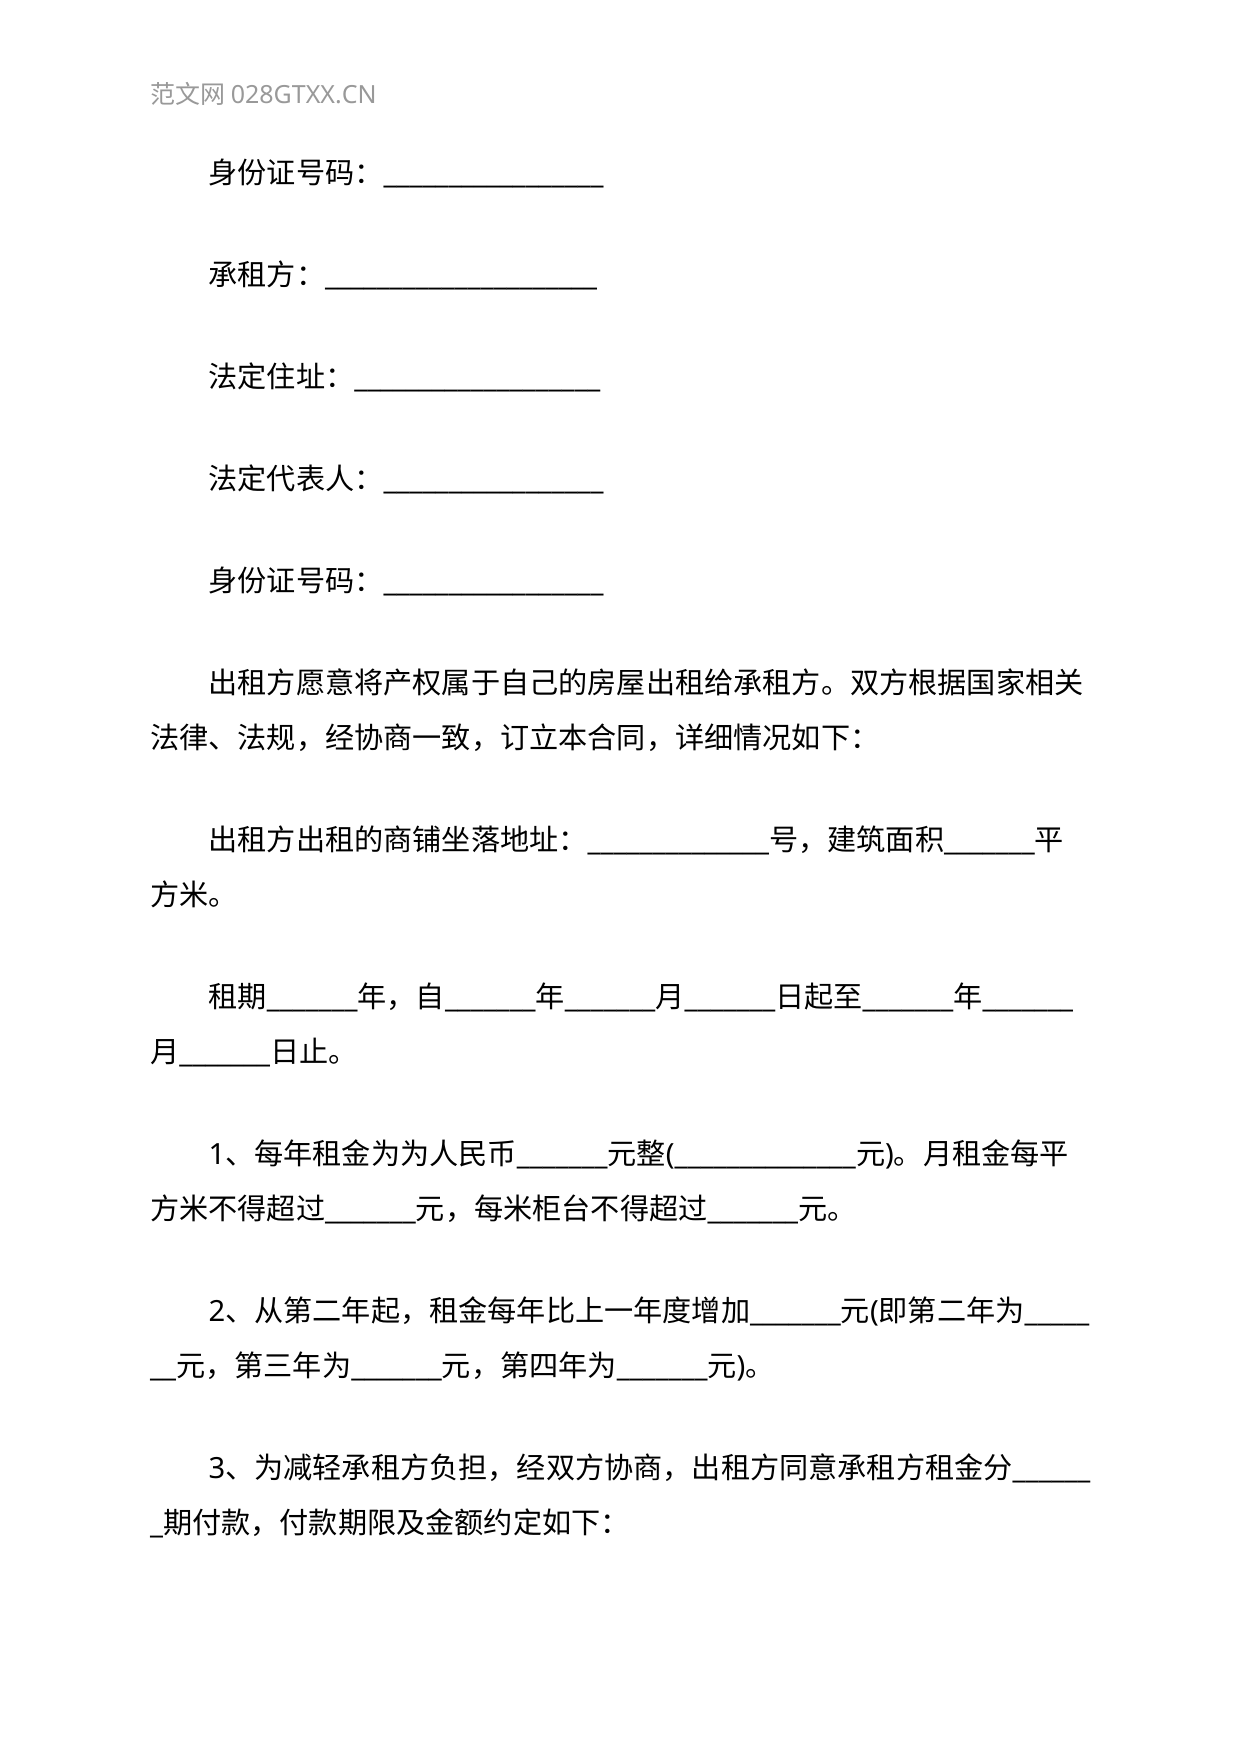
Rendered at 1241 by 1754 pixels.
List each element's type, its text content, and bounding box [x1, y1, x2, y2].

text 1、每年租金为为人民币_______元整(______________元)。月租金每平方米不得超过_______元，每米柜台不得超过_______元。 [150, 1130, 1090, 1228]
text 身份证号码：_________________ [150, 558, 1090, 600]
text 身份证号码：_________________ [150, 150, 1090, 192]
text 3、为减轻承租方负担，经双方协商，出租方同意承租方租金分_______期付款，付款期限及金额约定如下： [150, 1444, 1090, 1542]
text 出租方出租的商铺坐落地址：______________号，建筑面积_______平方米。 [150, 817, 1090, 914]
text 出租方愿意将产权属于自己的房屋出租给承租方。双方根据国家相关法律、法规，经协商一致，订立本合同，详细情况如下： [150, 660, 1090, 757]
text 法定代表人：_________________ [150, 456, 1090, 498]
text 法定住址：___________________ [150, 354, 1090, 396]
text 2、从第二年起，租金每年比上一年度增加_______元(即第二年为_______元，第三年为_______元，第四年为_______元)。 [150, 1287, 1090, 1385]
text 租期_______年，自_______年_______月_______日起至_______年_______月_______日止。 [150, 973, 1090, 1071]
text 承租方：_____________________ [150, 252, 1090, 294]
